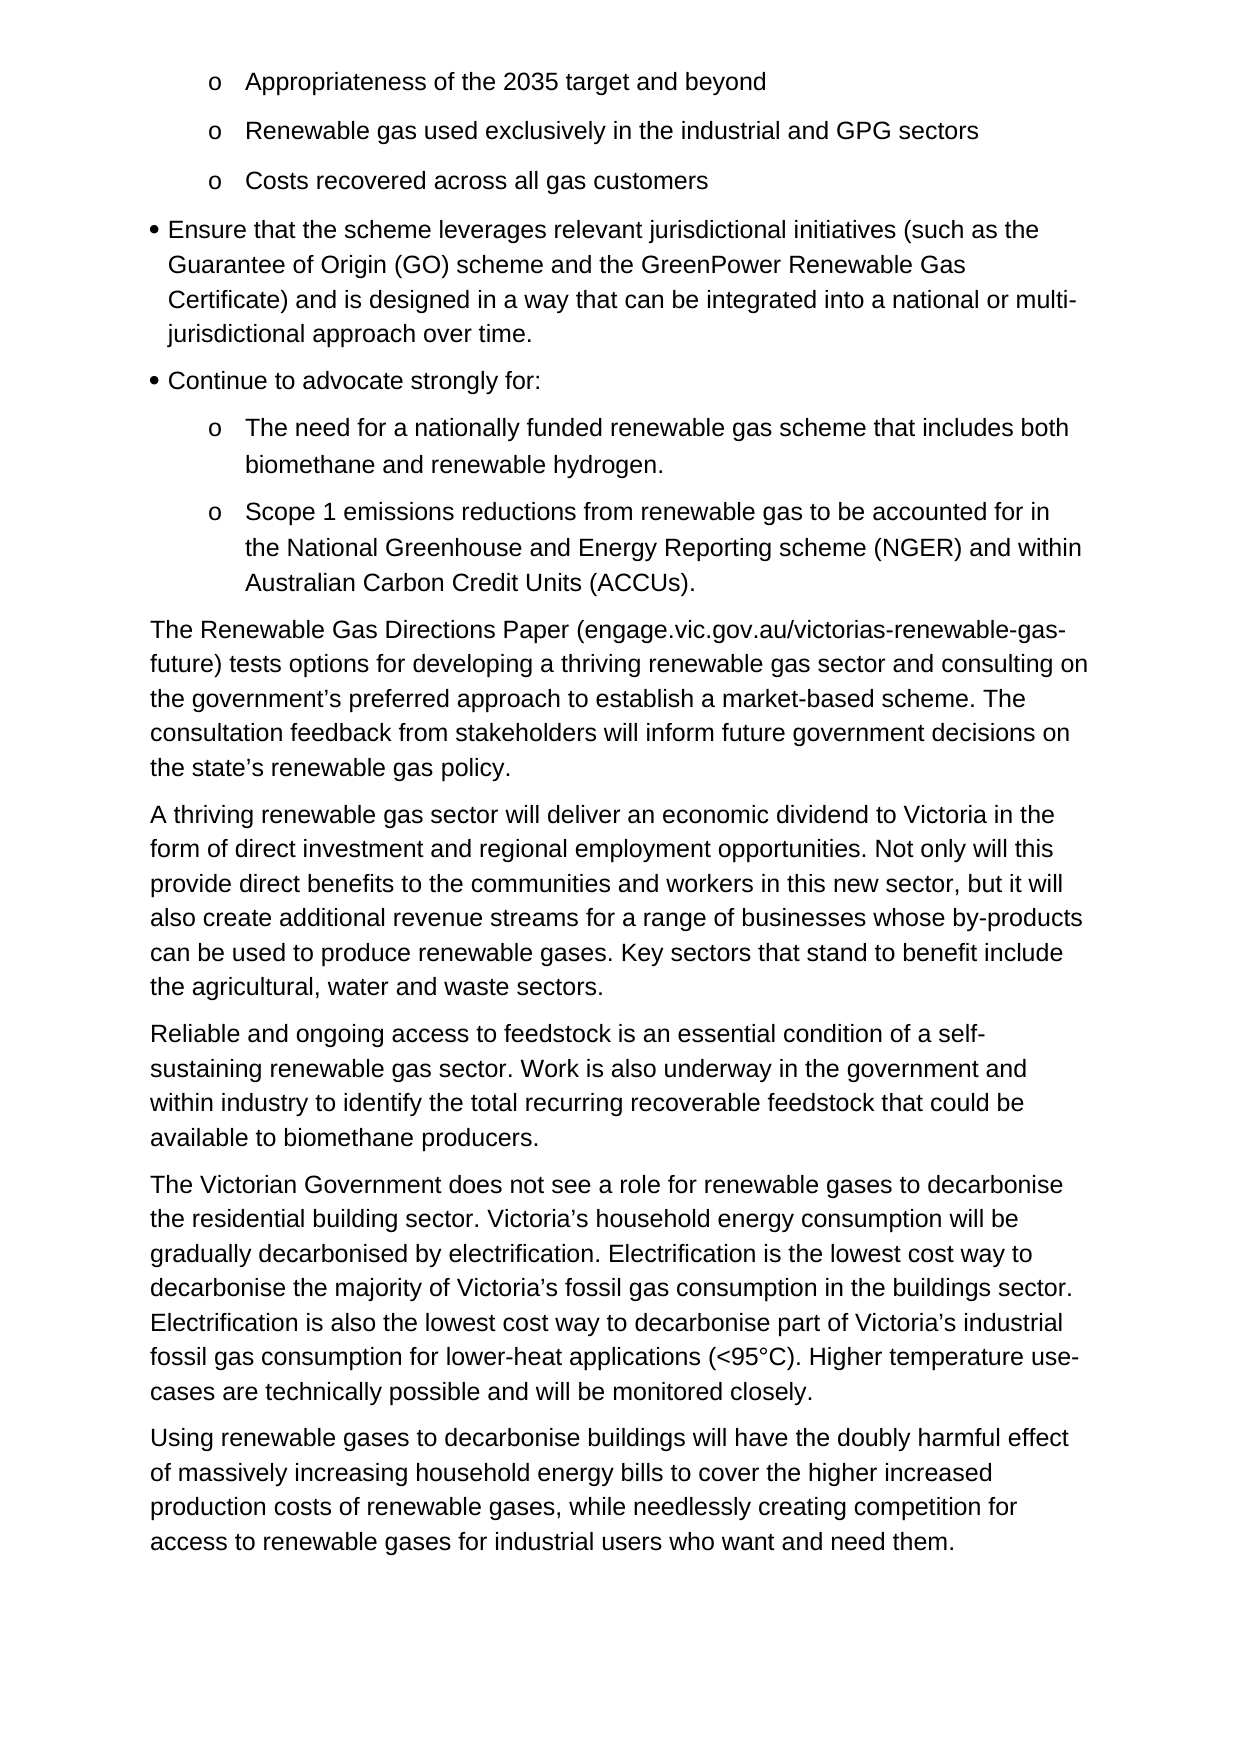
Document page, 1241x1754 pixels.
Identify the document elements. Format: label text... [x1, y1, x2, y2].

text The Renewable Gas Directions Paper (engage.vic.gov.au/victorias-renewable-gas-future) tests options for developing a thriving renewable gas sector and consulting on the government’s preferred approach to establish a market-based scheme. The consultation feedback from stakeholders will inform future government decisions on the state’s renewable gas policy. [150, 615, 1090, 782]
list Scope 1 emissions reductions from renewable gas to be accounted for in the National Greenhouse and Energy Reporting scheme (NGER) and within Australian Carbon Credit Units (ACCUs). [207, 497, 1090, 597]
list The need for a nationally funded renewable gas scheme that includes both biomethane and renewable hydrogen. [207, 413, 1090, 478]
text Using renewable gases to decarbonise buildings will have the doubly harmful effect of massively increasing household energy bills to cover the higher increased production costs of renewable gases, while needlessly creating competition for access to renewable gases for industrial users who want and need them. [150, 1423, 1090, 1556]
text Reliable and ongoing access to feedstock is an essential condition of a self-sustaining renewable gas sector. Work is also underway in the government and within industry to identify the total recurring recoverable feedstock that could be available to biomethane producers. [150, 1019, 1090, 1151]
list Appropriateness of the 2035 target and beyond [207, 67, 1090, 98]
text The Victorian Government does not see a role for renewable gases to decarbonise the residential building sector. Victoria’s household energy consumption will be gradually decarbonised by electrification. Electrification is the lowest cost way to decarbonise the majority of Victoria’s fossil gas consumption in the buildings sector. Electrification is also the lowest cost way to decarbonise part of Victoria’s industrial fossil gas consumption for lower-heat applications (<95°C). Higher temperature use-cases are technically possible and will be monitored closely. [150, 1169, 1090, 1405]
list Ensure that the scheme leverages relevant jurisdictional initiatives (such as the Guarantee of Origin (GO) scheme and the GreenPower Renewable Gas Certificate) and is designed in a way that can be integrated into a national or multi-jurisdictional approach over time. [150, 216, 1090, 348]
text A thriving renewable gas sector will deliver an economic dividend to Victoria in the form of direct investment and regional employment opportunities. Not only will this provide direct benefits to the communities and workers in this new sector, but it will also create additional revenue streams for a range of businesses whose by-products can be used to produce renewable gases. Key sectors that stand to benefit include the agricultural, water and waste sectors. [150, 800, 1090, 1001]
list Renewable gas used exclusively in the industrial and GPG sectors [207, 116, 1090, 147]
list Continue to advocate strongly for: [150, 366, 1090, 395]
list Costs recovered across all gas customers [207, 166, 1090, 197]
